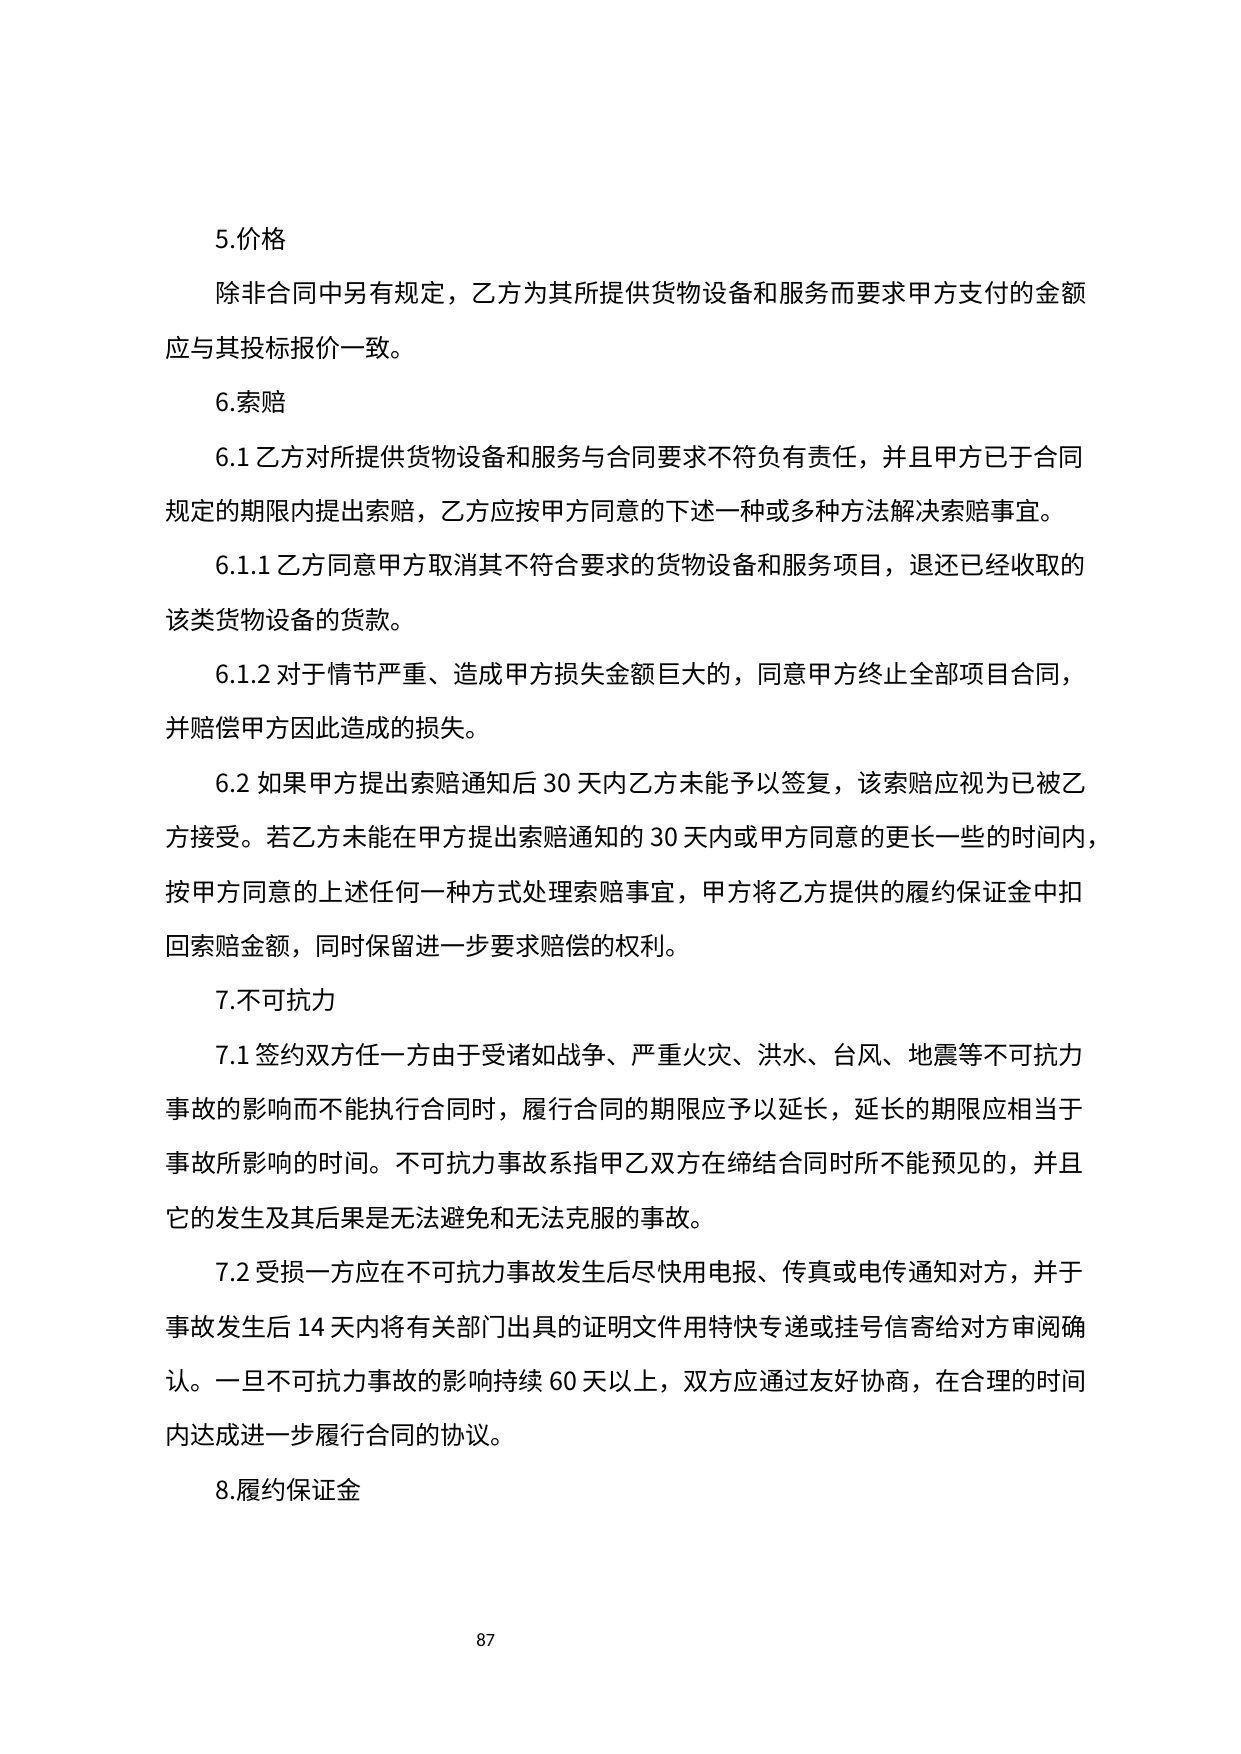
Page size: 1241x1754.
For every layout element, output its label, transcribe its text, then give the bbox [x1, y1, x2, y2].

text 除非合同中另有规定，乙方为其所提供货物设备和服务而要求甲方支付的金额应与其投标报价一致。 [165, 274, 1087, 364]
text 8.履约保证金 [165, 1470, 1087, 1506]
text 7.不可抗力 [165, 981, 1087, 1017]
text 6.索赔 [165, 383, 1087, 419]
text 6.1乙方对所提供货物设备和服务与合同要求不符负有责任，并且甲方已于合同规定的期限内提出索赔，乙方应按甲方同意的下述一种或多种方法解决索赔事宜。 [165, 437, 1087, 528]
text 7.1签约双方任一方由于受诸如战争、严重火灾、洪水、台风、地震等不可抗力事故的影响而不能执行合同时，履行合同的期限应予以延长，延长的期限应相当于事故所影响的时间。不可抗力事故系指甲乙双方在缔结合同时所不能预见的，并且它的发生及其后果是无法避免和无法克服的事故。 [165, 1035, 1087, 1234]
text 7.2受损一方应在不可抗力事故发生后尽快用电报、传真或电传通知对方，并于事故发生后 14天内将有关部门出具的证明文件用特快专递或挂号信寄给对方审阅确认。一旦不可抗力事故的影响持续 60天以上，双方应通过友好协商，在合理的时间内达成进一步履行合同的协议。 [165, 1253, 1087, 1452]
text 6.1.2对于情节严重、造成甲方损失金额巨大的，同意甲方终止全部项目合同，并赔偿甲方因此造成的损失。 [165, 654, 1087, 745]
text 5.价格 [165, 219, 1087, 256]
text 6.2 如果甲方提出索赔通知后 30天内乙方未能予以签复，该索赔应视为已被乙方接受。若乙方未能在甲方提出索赔通知的 30天内或甲方同意的更长一些的时间内，按甲方同意的上述任何一种方式处理索赔事宜，甲方将乙方提供的履约保证金中扣回索赔金额，同时保留进一步要求赔偿的权利。 [165, 763, 1087, 963]
text 6.1.1乙方同意甲方取消其不符合要求的货物设备和服务项目，退还已经收取的该类货物设备的货款。 [165, 546, 1087, 636]
